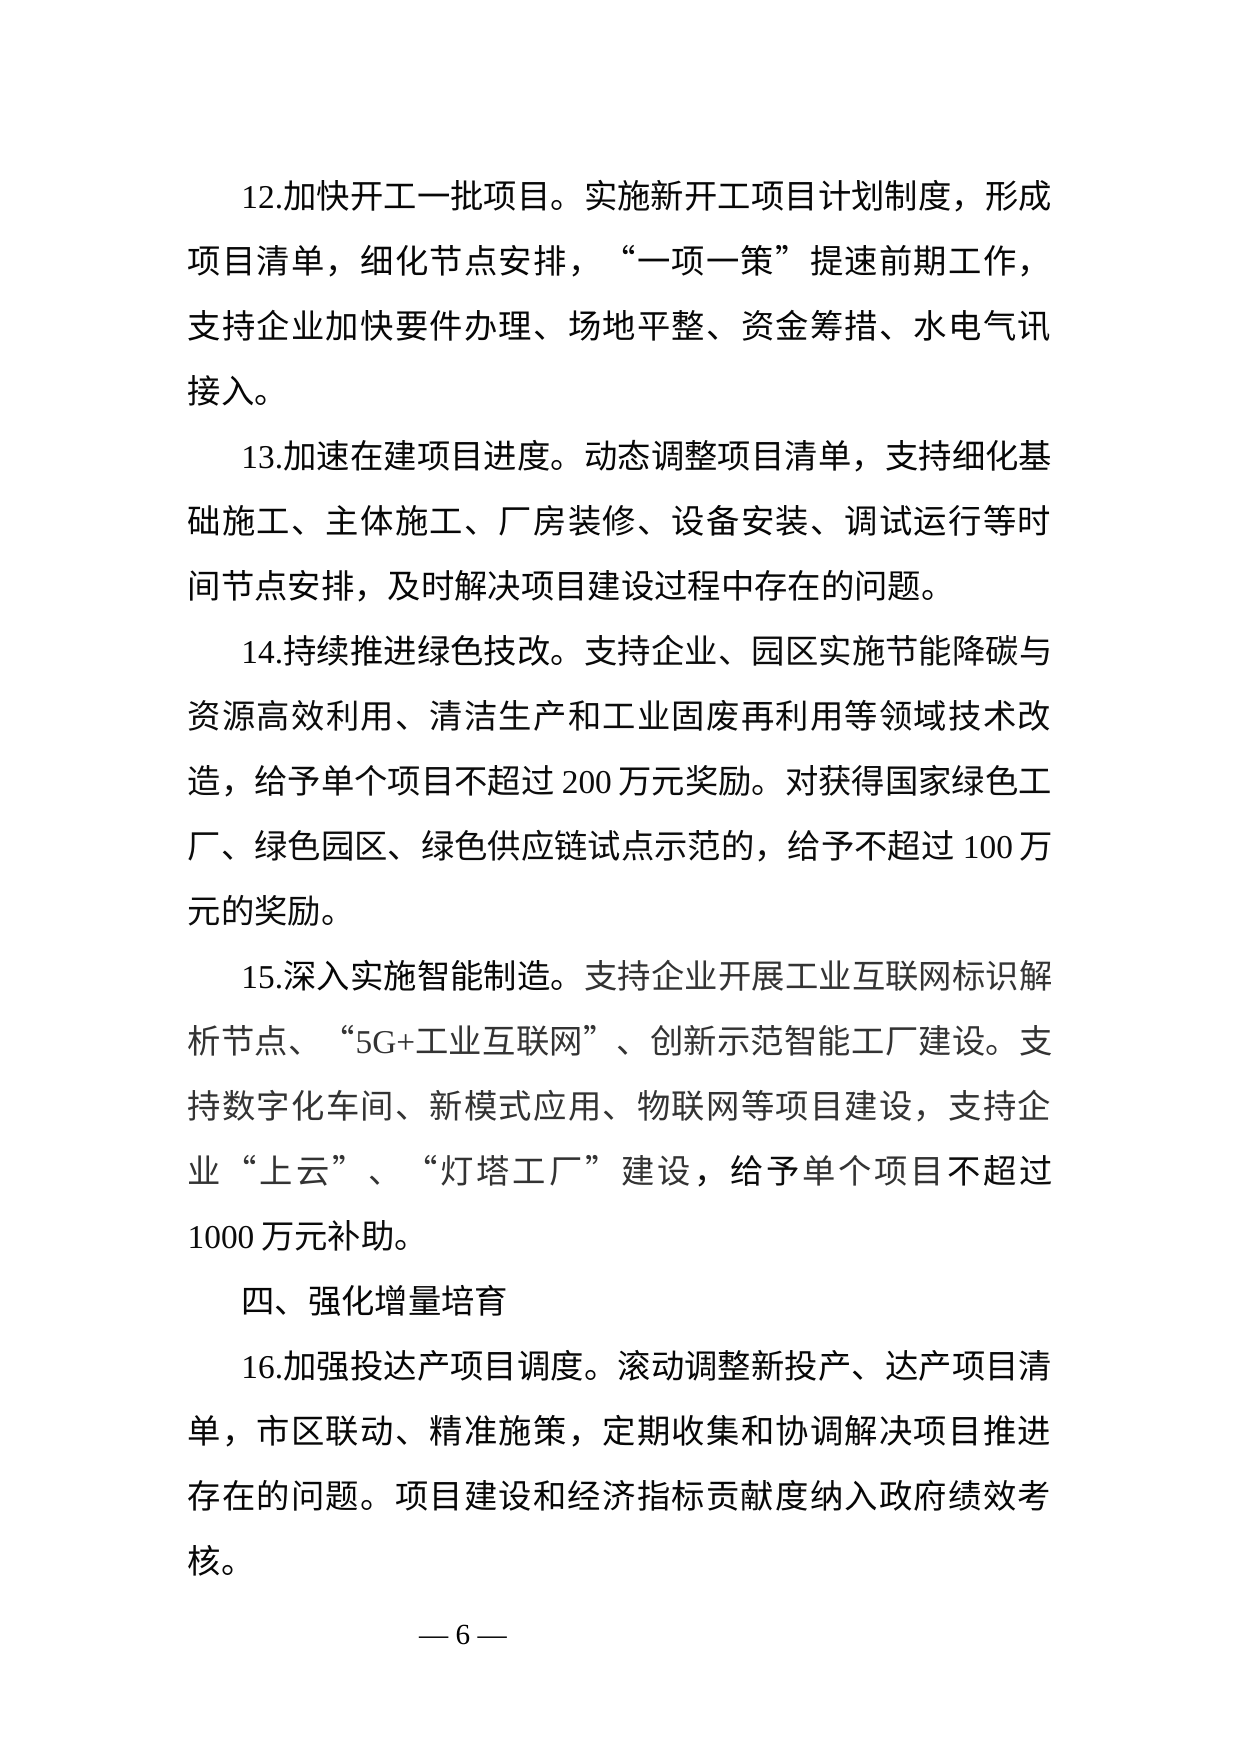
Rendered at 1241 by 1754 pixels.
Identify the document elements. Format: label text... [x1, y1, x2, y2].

text 14.持续推进绿色技改。支持企业、园区实施节能降碳与资源高效利用、清洁生产和工业固废再利用等领域技术改造，给予单个项目不超过200万元奖励。对获得国家绿色工厂、绿色园区、绿色供应链试点示范的，给予不超过100万元的奖励。 [187, 617, 1053, 942]
text 12.加快开工一批项目。实施新开工项目计划制度，形成项目清单，细化节点安排，“一项一策”提速前期工作，支持企业加快要件办理、场地平整、资金筹措、水电气讯接入。 [187, 162, 1053, 422]
text 15.深入实施智能制造。支持企业开展工业互联网标识解析节点、“5G+工业互联网”、创新示范智能工厂建设。支持数字化车间、新模式应用、物联网等项目建设，支持企业“上云”、“灯塔工厂”建设，给予单个项目不超过1000万元补助。 [187, 942, 1053, 1267]
text 13.加速在建项目进度。动态调整项目清单，支持细化基础施工、主体施工、厂房装修、设备安装、调试运行等时间节点安排，及时解决项目建设过程中存在的问题。 [187, 422, 1053, 617]
text 四、强化增量培育 [187, 1267, 1053, 1332]
text 16.加强投达产项目调度。滚动调整新投产、达产项目清单，市区联动、精准施策，定期收集和协调解决项目推进存在的问题。项目建设和经济指标贡献度纳入政府绩效考核。 [187, 1332, 1053, 1592]
